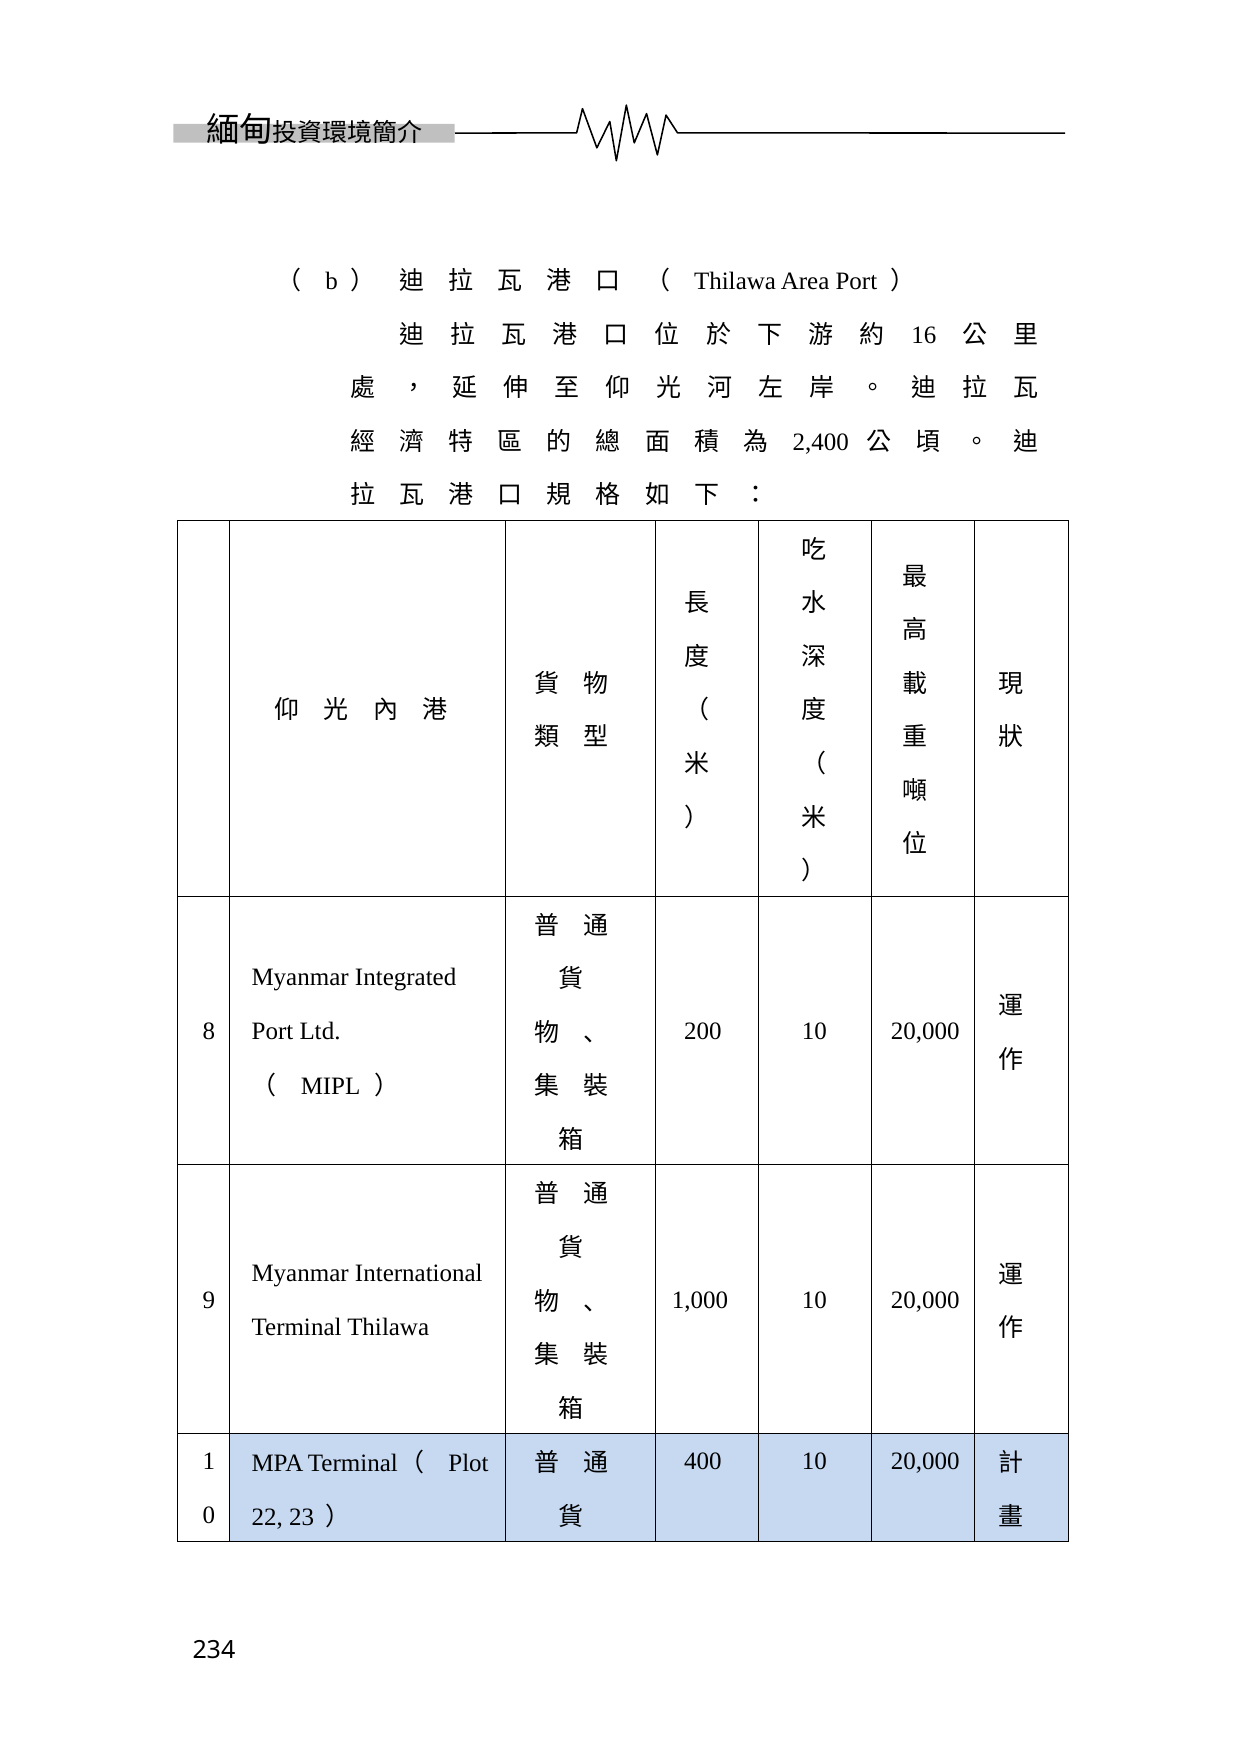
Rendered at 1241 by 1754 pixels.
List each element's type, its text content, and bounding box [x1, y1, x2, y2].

table_cell Myanmar International Terminal Thilawa [230, 1165, 505, 1433]
table_cell 運作 [975, 897, 1068, 1164]
text （b）迪拉瓦港口（Thilawa Area Port） [264, 252, 1063, 306]
table_cell 10 [759, 1434, 871, 1541]
table_header 最高載重噸位 [872, 521, 974, 896]
table_cell MPA Terminal（Plot 22, 23） [230, 1434, 505, 1541]
table_cell 10 [178, 1434, 229, 1541]
table_cell 計畫 [975, 1434, 1068, 1541]
table_cell 9 [178, 1165, 229, 1433]
table_cell 普通貨物、集裝箱 [506, 897, 655, 1164]
table_cell 400 [656, 1434, 758, 1541]
table_header 吃水深度（米） [759, 521, 871, 896]
table_cell 普通貨物、集裝箱 [506, 1434, 655, 1541]
table_cell 8 [178, 897, 229, 1164]
table_cell 1,000 [656, 1165, 758, 1433]
table_cell 10 [759, 897, 871, 1164]
table_header 貨物類型 [506, 521, 655, 896]
table_cell 20,000 [872, 897, 974, 1164]
table_cell 20,000 [872, 1165, 974, 1433]
text 迪拉瓦港口位於下游約16公里處，延伸至仰光河左岸。迪拉瓦經濟特區的總面積為2,400公頃。迪拉瓦港口規格如下： [325, 306, 1063, 520]
table_cell 20,000 [872, 1434, 974, 1541]
table_header 仰光內港 [230, 521, 505, 896]
table_header 長度（米） [656, 521, 758, 896]
table_header 現狀 [975, 521, 1068, 896]
table_header [178, 521, 229, 896]
table_cell 200 [656, 897, 758, 1164]
table_cell Myanmar Integrated Port Ltd.（MIPL） [230, 897, 505, 1164]
table_cell 10 [759, 1165, 871, 1433]
table_cell 運作 [975, 1165, 1068, 1433]
table_cell 普通貨物、集裝箱 [506, 1165, 655, 1433]
